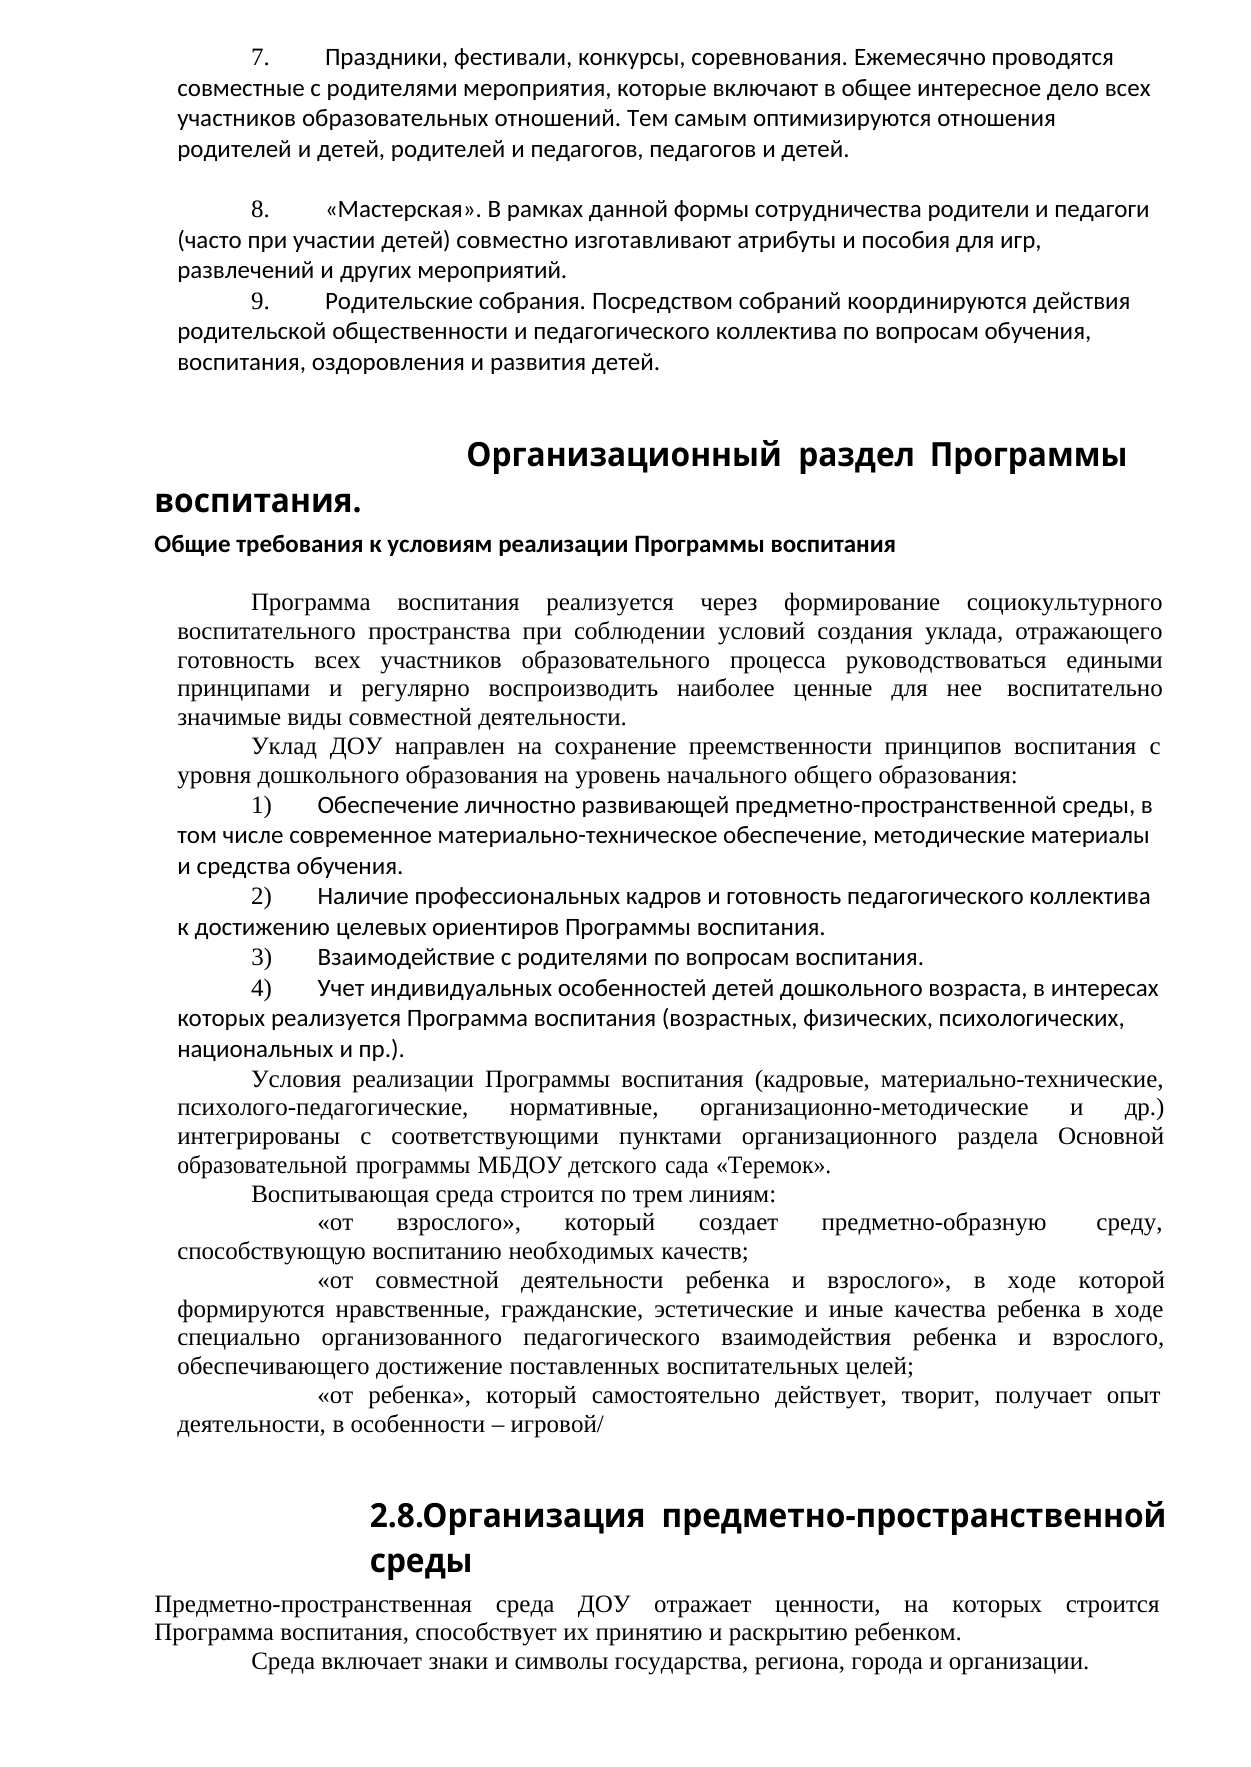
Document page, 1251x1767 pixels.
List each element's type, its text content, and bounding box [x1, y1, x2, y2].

text «от ребенка», который самостоятельно действует, творит, получает опыт деятельности, в особенности – игровой/ [177, 1380, 1160, 1437]
text «от взрослого», который создает предметно-образную среду, способствующую воспитанию необходимых качеств; [177, 1207, 1163, 1265]
text Общие требования к условиям реализации Программы воспитания [154, 528, 1113, 558]
text Предметно-пространственная среда ДОУ отражает ценности, на которых строится Программа воспитания, способствует их принятию и раскрытию ребенком. [154, 1589, 1160, 1646]
text Условия реализации Программы воспитания (кадровые, материально-технические, психолого-педагогические, нормативные, организационно-методические и др.) интегрированы с соответствующими пунктами организационного раздела Основной образовательной программы МБДОУ детского сада «Теремок». [177, 1064, 1164, 1179]
text Среда включает знаки и символы государства, региона, города и организации. [251, 1646, 1210, 1675]
list Праздники, фестивали, конкурсы, соревнования. Ежемесячно проводятся совместные с родителями мероприятия, которые включают в общее интересное дело всех участников образовательных отношений. Тем самым оптимизируются отношения родителей и детей, родителей и педагогов, педагогов и детей. [177, 41, 1164, 163]
subtitle 2.8.Организация предметно-пространственной среды [369, 1492, 1210, 1582]
list Наличие профессиональных кадров и готовность педагогического коллектива к достижению целевых ориентиров Программы воспитания. [177, 881, 1160, 942]
text Уклад ДОУ направлен на сохранение преемственности принципов воспитания с уровня дошкольного образования на уровень начального общего образования: [177, 731, 1161, 789]
list Взаимодействие с родителями по вопросам воспитания. [251, 942, 1210, 972]
text «от совместной деятельности ребенка и взрослого», в ходе которой формируются нравственные, гражданские, эстетические и иные качества ребенка в ходе специально организованного педагогического взаимодействия ребенка и взрослого, обеспечивающего достижение поставленных воспитательных целей; [177, 1265, 1164, 1380]
text Воспитывающая среда строится по трем линиям: [251, 1179, 1210, 1207]
text Программа воспитания реализуется через формирование социокультурного воспитательного пространства при соблюдении условий создания уклада, отражающего готовность всех участников образовательного процесса руководствоваться едиными принципами и регулярно воспроизводить наиболее ценные для нее воспитательно значимые виды совместной деятельности. [177, 587, 1163, 731]
list Учет индивидуальных особенностей детей дошкольного возраста, в интересах которых реализуется Программа воспитания (возрастных, физических, психологических, национальных и пр.). [177, 972, 1164, 1064]
list «Мастерская». В рамках данной формы сотрудничества родители и педагоги (часто при участии детей) совместно изготавливают атрибуты и пособия для игр, развлечений и других мероприятий. [177, 193, 1161, 285]
subtitle Организационный раздел Программы воспитания. [154, 431, 1210, 522]
list Обеспечение личностно развивающей предметно-пространственной среды, в том числе современное материально-техническое обеспечение, методические материалы и средства обучения. [177, 789, 1160, 881]
list Родительские собрания. Посредством собраний координируются действия родительской общественности и педагогического коллектива по вопросам обучения, воспитания, оздоровления и развития детей. [177, 285, 1163, 376]
